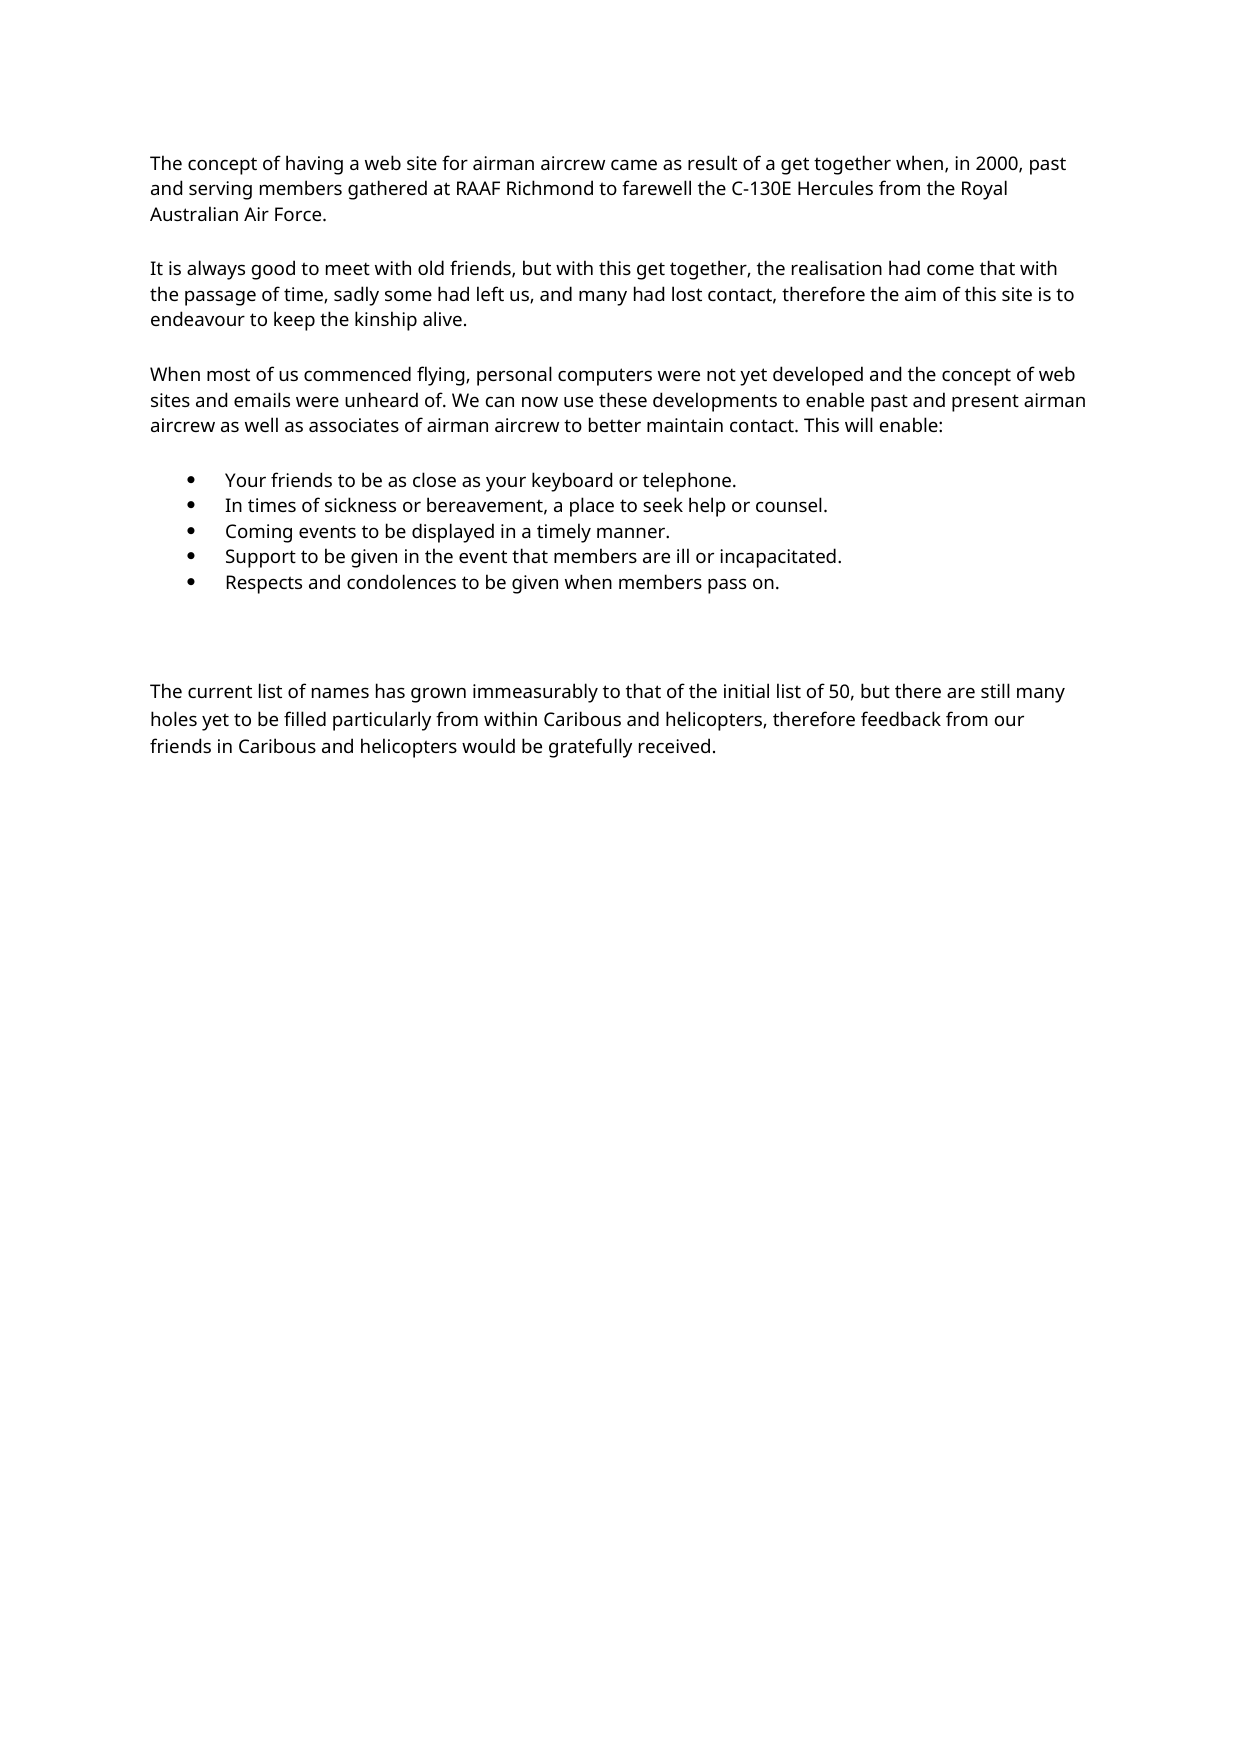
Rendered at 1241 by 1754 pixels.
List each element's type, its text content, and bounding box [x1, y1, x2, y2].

text The concept of having a web site for airman aircrew came as result of a get together when, in 2000, past and serving members gathered at RAAF Richmond to farewell the C-130E Hercules from the Royal Australian Air Force. [150, 150, 1090, 227]
list Coming events to be displayed in a timely manner. [187, 518, 1090, 544]
list Support to be given in the event that members are ill or incapacitated. [187, 544, 1090, 569]
text It is always good to meet with old friends, but with this get together, the realisation had come that with the passage of time, sadly some had left us, and many had lost contact, therefore the aim of this site is to endeavour to keep the kinship alive. [150, 256, 1090, 332]
text The current list of names has grown immeasurably to that of the initial list of 50, but there are still many holes yet to be filled particularly from within Caribous and helicopters, therefore feedback from our friends in Caribous and helicopters would be gratefully received. [150, 679, 1090, 759]
list In times of sickness or bereavement, a place to seek help or counsel. [187, 493, 1090, 518]
text When most of us commenced flying, personal computers were not yet developed and the concept of web sites and emails were unheard of. We can now use these developments to enable past and present airman aircrew as well as associates of airman aircrew to better maintain contact. This will enable: [150, 361, 1090, 438]
list Your friends to be as close as your keyboard or telephone. [187, 467, 1090, 493]
list Respects and condolences to be given when members pass on. [187, 569, 1090, 595]
